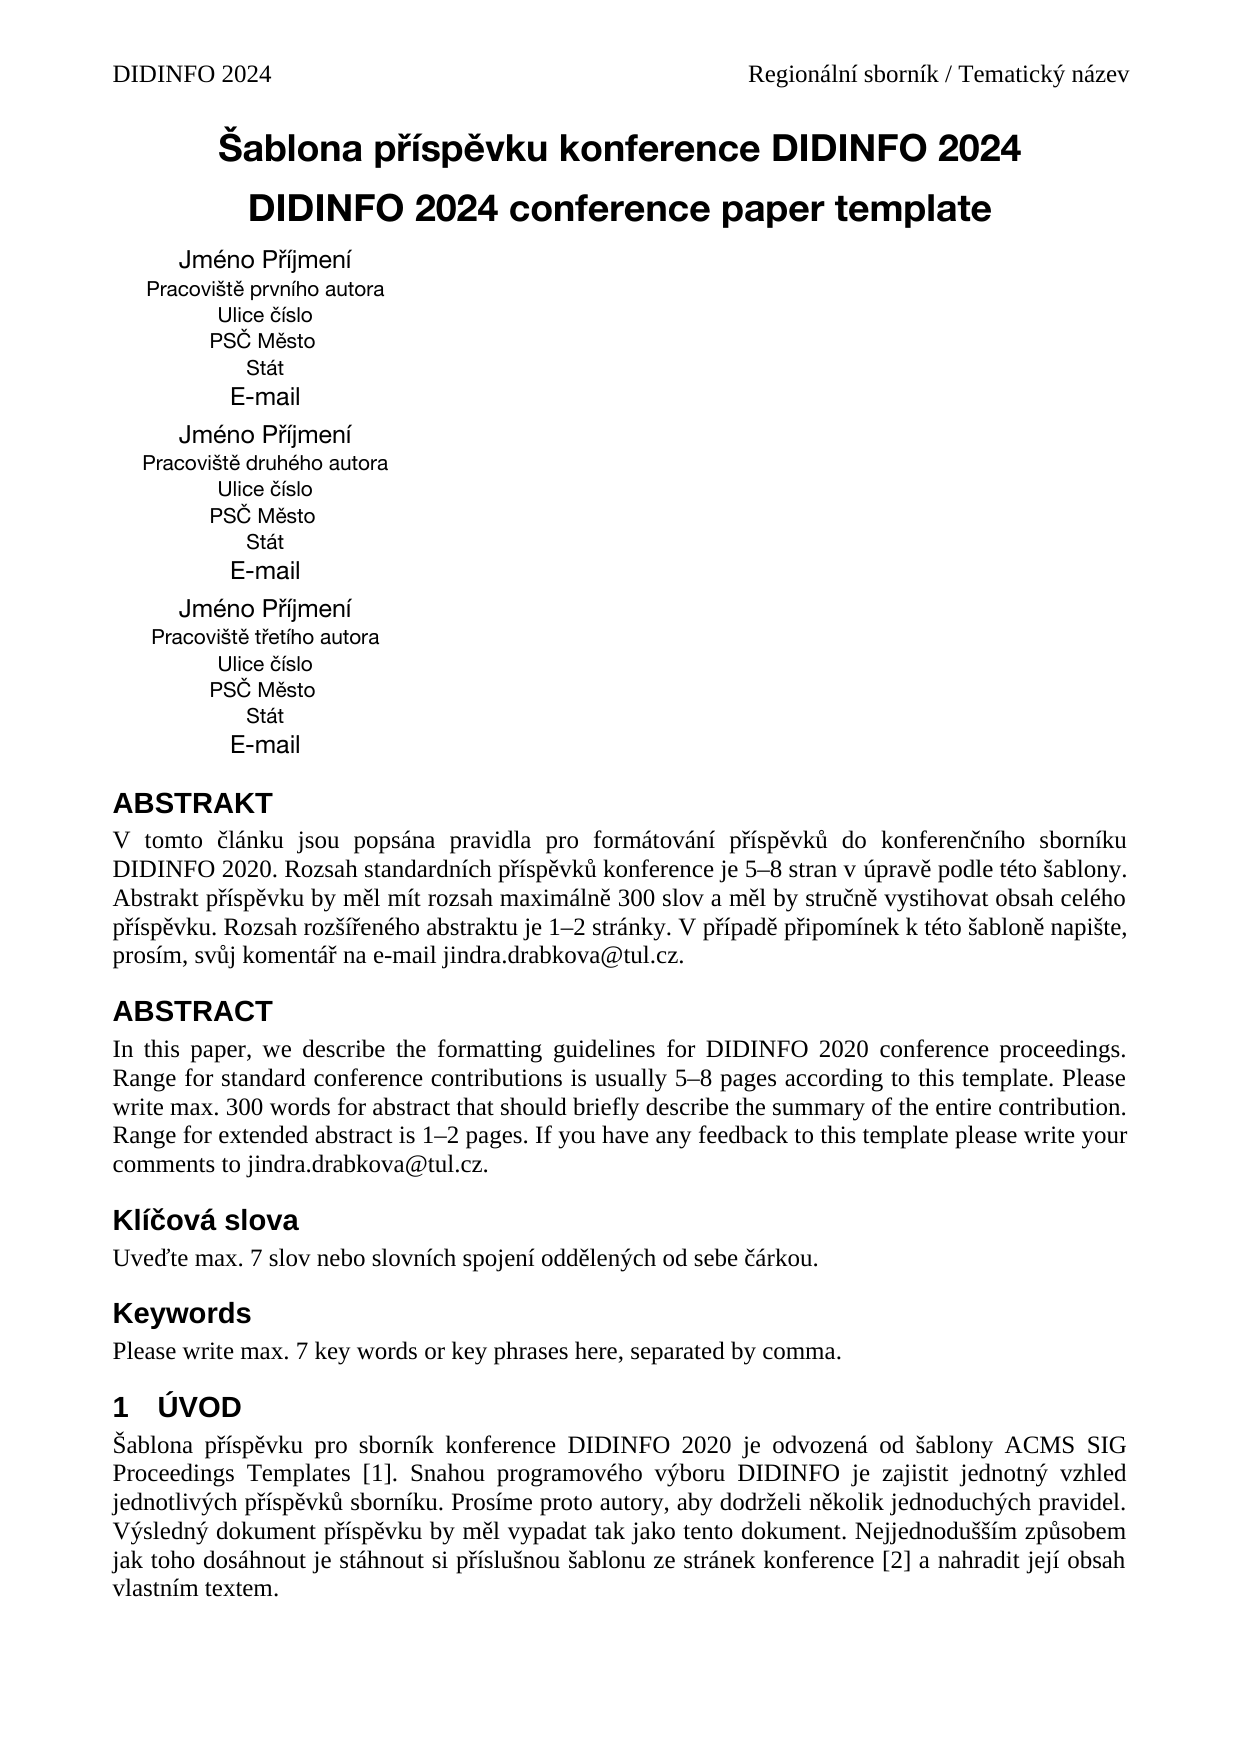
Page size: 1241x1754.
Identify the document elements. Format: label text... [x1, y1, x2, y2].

text Šablona příspěvku konference DIDINFO 2024 [112, 125, 1128, 172]
text Please write max. 7 key words or key phrases here, separated by comma. [112, 1336, 1128, 1365]
text ABSTRACT [112, 994, 1128, 1028]
text Klíčová slova [112, 1203, 1128, 1236]
text In this paper, we describe the formatting guidelines for DIDINFO 2020 conference proceedings. Range for standard conference contributions is usually 5–8 pages according to this template. Please write max. 300 words for abstract that should briefly describe the summary of the entire contribution. Range for extended abstract is 1–2 pages. If you have any feedback to this template please write your comments to jindra.drabkova@tul.cz. [112, 1034, 1128, 1178]
text Pracoviště prvního autora Ulice číslo PSČ Město Stát [112, 276, 418, 381]
text Šablona příspěvku pro sborník konference DIDINFO 2020 je odvozená od šablony ACMS SIG Proceedings Templates [1]. Snahou programového výboru DIDINFO je zajistit jednotný vzhled jednotlivých příspěvků sborníku. Prosíme proto autory, aby dodrželi několik jednoduchých pravidel. Výsledný dokument příspěvku by měl vypadat tak jako tento dokument. Nejjednodušším způsobem jak toho dosáhnout je stáhnout si příslušnou šablonu ze stránek konference [2] a nahradit její obsah vlastním textem. [112, 1430, 1128, 1602]
text V tomto článku jsou popsána pravidla pro formátování příspěvků do konferenčního sborníku DIDINFO 2020. Rozsah standardních příspěvků konference je 5–8 stran v úpravě podle této šablony. Abstrakt příspěvku by měl mít rozsah maximálně 300 slov a měl by stručně vystihovat obsah celého příspěvku. Rozsah rozšířeného abstraktu je 1–2 stránky. V případě připomínek k této šabloně napište, prosím, svůj komentář na e-mail jindra.drabkova@tul.cz. [112, 826, 1128, 969]
text Pracoviště třetího autora Ulice číslo PSČ Město Stát [112, 624, 418, 729]
text ABSTRAKT [112, 786, 1128, 819]
text E-mail [112, 555, 418, 587]
text DIDINFO 2024 conference paper template [112, 185, 1128, 232]
text Jméno Příjmení [112, 419, 418, 450]
text Pracoviště druhého autora Ulice číslo PSČ Město Stát [112, 450, 418, 555]
text E-mail [112, 729, 418, 761]
text Uveďte max. 7 slov nebo slovních spojení oddělených od sebe čárkou. [112, 1243, 1128, 1271]
text Jméno Příjmení [112, 593, 418, 624]
subtitle ÚVOD [112, 1390, 1128, 1423]
text Jméno Příjmení [112, 244, 418, 276]
text E-mail [112, 381, 418, 412]
text Keywords [112, 1296, 1128, 1330]
